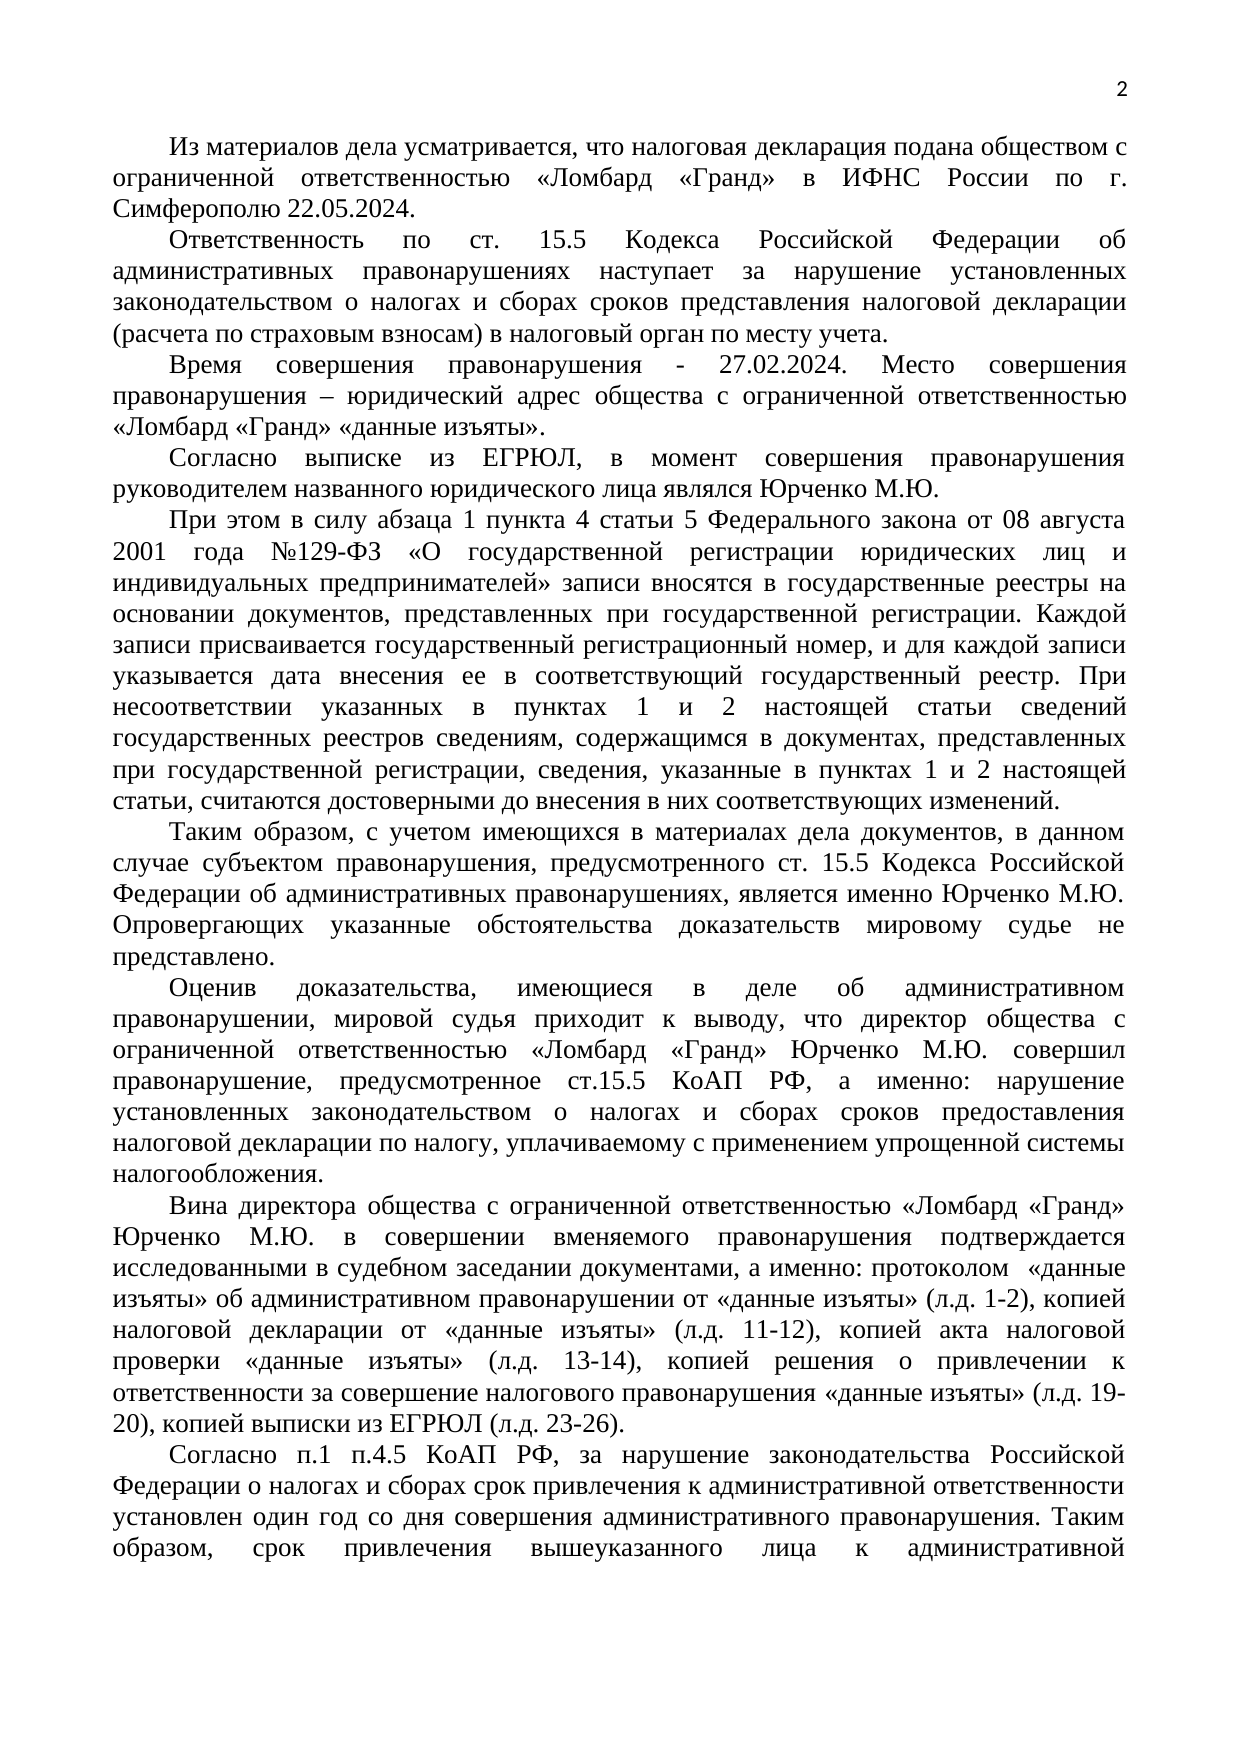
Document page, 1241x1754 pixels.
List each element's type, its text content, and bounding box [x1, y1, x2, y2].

text Согласно выписке из ЕГРЮЛ, в момент совершения правонарушения руководителем названного юридического лица являлся Юрченко М.Ю. [112, 441, 1126, 503]
text Время совершения правонарушения - 27.02.2024. Место совершения правонарушения – юридический адрес общества с ограниченной ответственностью «Ломбард «Гранд» «данные изъяты». [112, 348, 1128, 441]
text Оценив доказательства, имеющиеся в деле об административном правонарушении, мировой судья приходит к выводу, что директор общества с ограниченной ответственностью «Ломбард «Гранд» Юрченко М.Ю. совершил правонарушение, предусмотренное ст.15.5 КоАП РФ, а именно: нарушение установленных законодательством о налогах и сборах сроков предоставления налоговой декларации по налогу, уплачиваемому с применением упрощенной системы налогообложения. [112, 971, 1126, 1189]
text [112, 1438, 1126, 1562]
text Таким образом, с учетом имеющихся в материалах дела документов, в данном случае субъектом правонарушения, предусмотренного ст. 15.5 Кодекса Российской Федерации об административных правонарушениях, является именно Юрченко М.Ю. Опровергающих указанные обстоятельства доказательств мировому судье не представлено. [112, 815, 1126, 971]
text При этом в силу абзаца 1 пункта 4 статьи 5 Федерального закона от 08 августа 2001 года №129-ФЗ «О государственной регистрации юридических лиц и индивидуальных предпринимателей» записи вносятся в государственные реестры на основании документов, представленных при государственной регистрации. Каждой записи присваивается государственный регистрационный номер, и для каждой записи указывается дата внесения ее в соответствующий государственный реестр. При несоответствии указанных в пунктах 1 и 2 настоящей статьи сведений государственных реестров сведениям, содержащимся в документах, представленных при государственной регистрации, сведения, указанные в пунктах 1 и 2 настоящей статьи, считаются достоверными до внесения в них соответствующих изменений. [112, 503, 1128, 815]
text Из материалов дела усматривается, что налоговая декларация подана обществом с ограниченной ответственностью «Ломбард «Гранд» в ИФНС России по г. Симферополю 22.05.2024. [112, 130, 1128, 223]
text Вина директора общества с ограниченной ответственностью «Ломбард «Гранд» Юрченко М.Ю. в совершении вменяемого правонарушения подтверждается исследованными в судебном заседании документами, а именно: протоколом «данные изъяты» об административном правонарушении от «данные изъяты» (л.д. 1-2), копией налоговой декларации от «данные изъяты» (л.д. 11-12), копией акта налоговой проверки «данные изъяты» (л.д. 13-14), копией решения о привлечении к ответственности за совершение налогового правонарушения «данные изъяты» (л.д. 19-20), копией выписки из ЕГРЮЛ (л.д. 23-26). [112, 1189, 1126, 1438]
text Ответственность по ст. 15.5 Кодекса Российской Федерации об административных правонарушениях наступает за нарушение установленных законодательством о налогах и сборах сроков представления налоговой декларации (расчета по страховым взносам) в налоговый орган по месту учета. [112, 223, 1128, 348]
